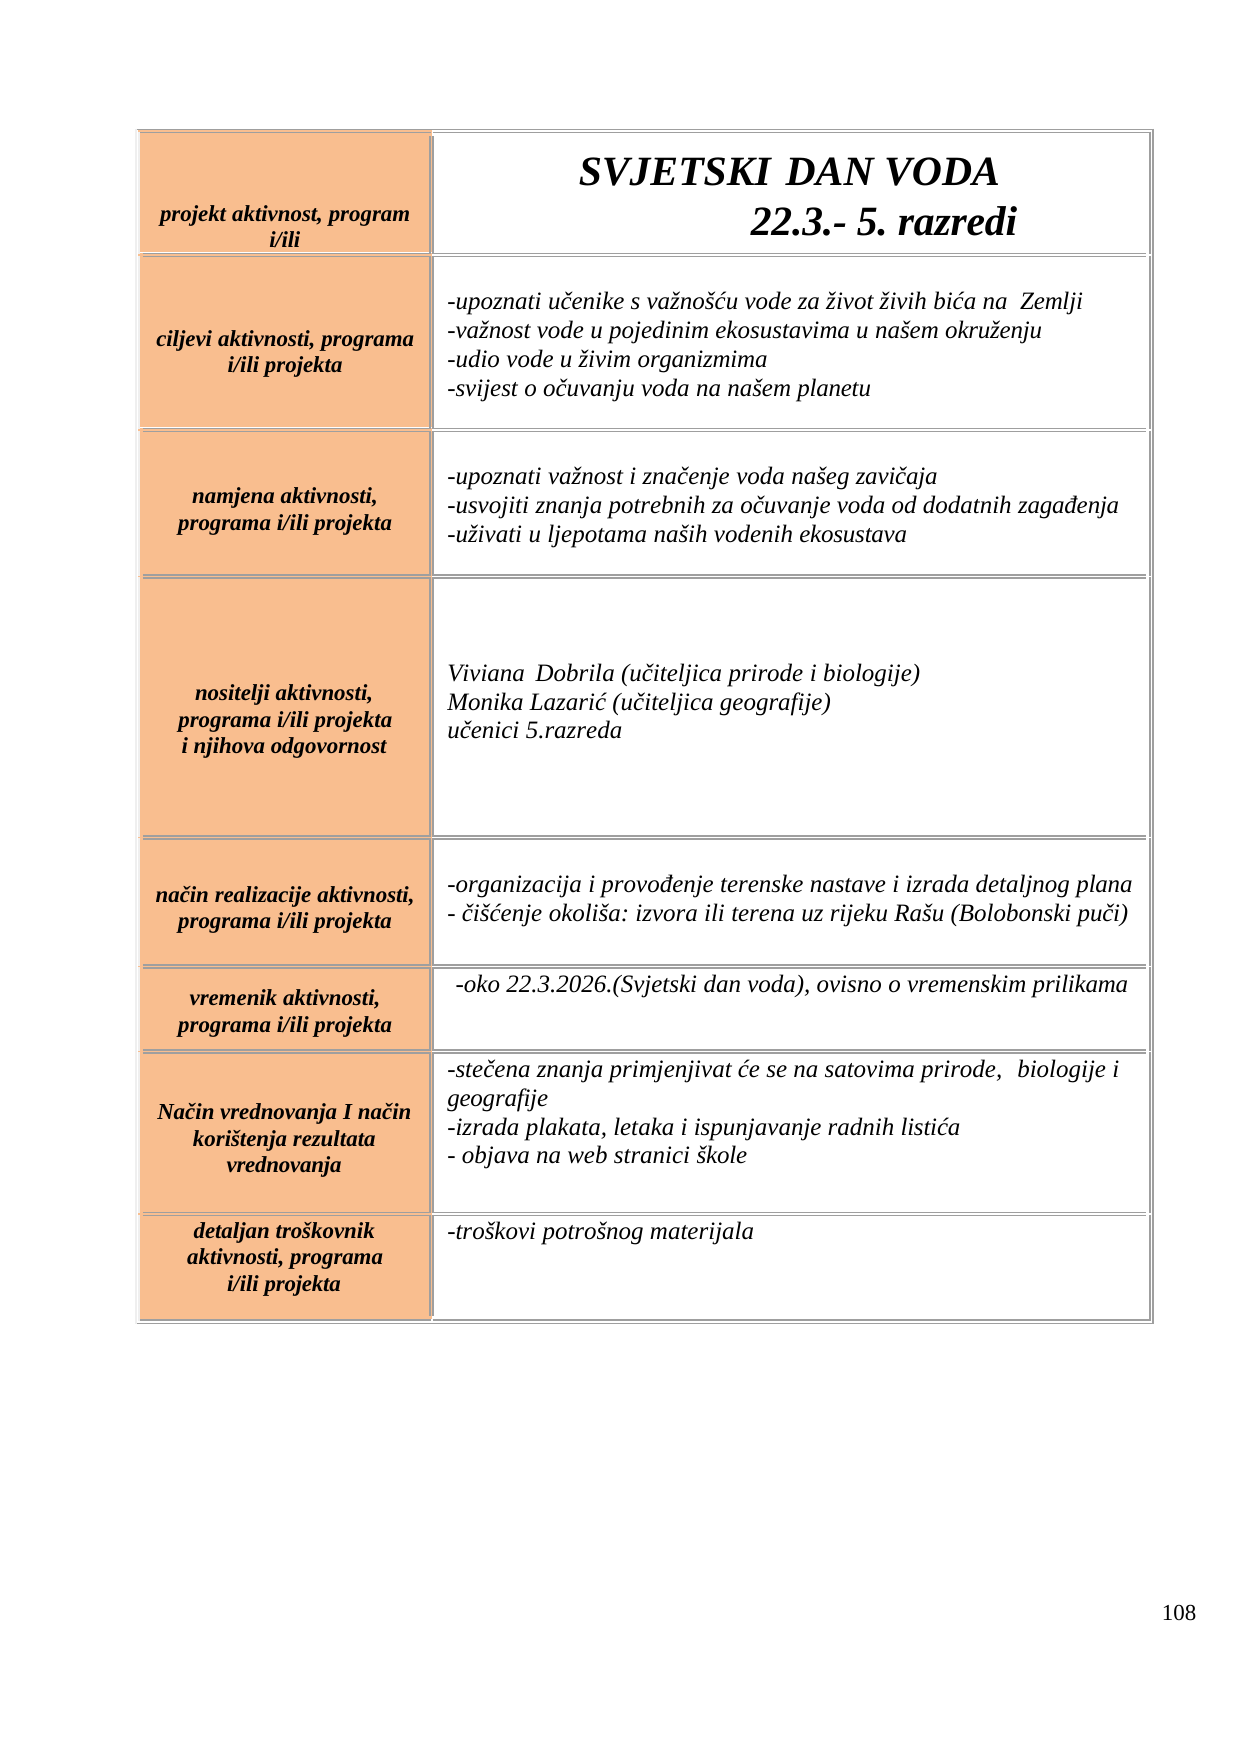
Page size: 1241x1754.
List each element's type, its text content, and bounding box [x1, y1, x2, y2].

table_cell vremenik aktivnosti, programa i/ili projekta [138, 964, 432, 1049]
table_cell -upoznati učenike s važnošću vode za život živih bića na Zemlji -važnost vode u pojedinim ekosustavima u našem okruženju -udio vode u živim organizmima -svijest o očuvanju voda na našem planetu [432, 253, 1152, 427]
table_cell način realizacije aktivnosti, programa i/ili projekta [138, 835, 432, 964]
table_header SVJETSKI DAN VODA 22.3.- 5. razredi [432, 133, 1149, 252]
table_cell -stečena znanja primjenjivat će se na satovima prirode, biologije i geografije -izrada plakata, letaka i ispunjavanje radnih listića - objava na web stranici škole [432, 1049, 1152, 1211]
table_cell Način vrednovanja I način korištenja rezultata vrednovanja [138, 1049, 432, 1211]
table_cell -upoznati važnost i značenje voda našeg zavičaja -usvojiti znanja potrebnih za očuvanje voda od dodatnih zagađenja -uživati u ljepotama naših vodenih ekosustava [432, 428, 1152, 574]
table_cell -troškovi potrošnog materijala [432, 1211, 1152, 1319]
table_cell ciljevi aktivnosti, programa i/ili projekta [138, 253, 432, 427]
table_cell -organizacija i provođenje terenske nastave i izrada detaljnog plana - čišćenje okoliša: izvora ili terena uz rijeku Rašu (Bolobonski puči) [432, 835, 1152, 964]
table_cell nositelji aktivnosti, programa i/ili projekta i njihova odgovornost [138, 574, 432, 835]
table_cell detaljan troškovnik aktivnosti, programa i/ili projekta [138, 1211, 432, 1319]
table_cell Viviana Dobrila (učiteljica prirode i biologije) Monika Lazarić (učiteljica geografije) učenici 5.razreda [432, 574, 1152, 835]
table_header projekt aktivnost, program i/ili [138, 130, 432, 252]
table_cell -oko 22.3.2026.(Svjetski dan voda), ovisno o vremenskim prilikama [432, 964, 1152, 1049]
table_cell namjena aktivnosti, programa i/ili projekta [138, 428, 432, 574]
